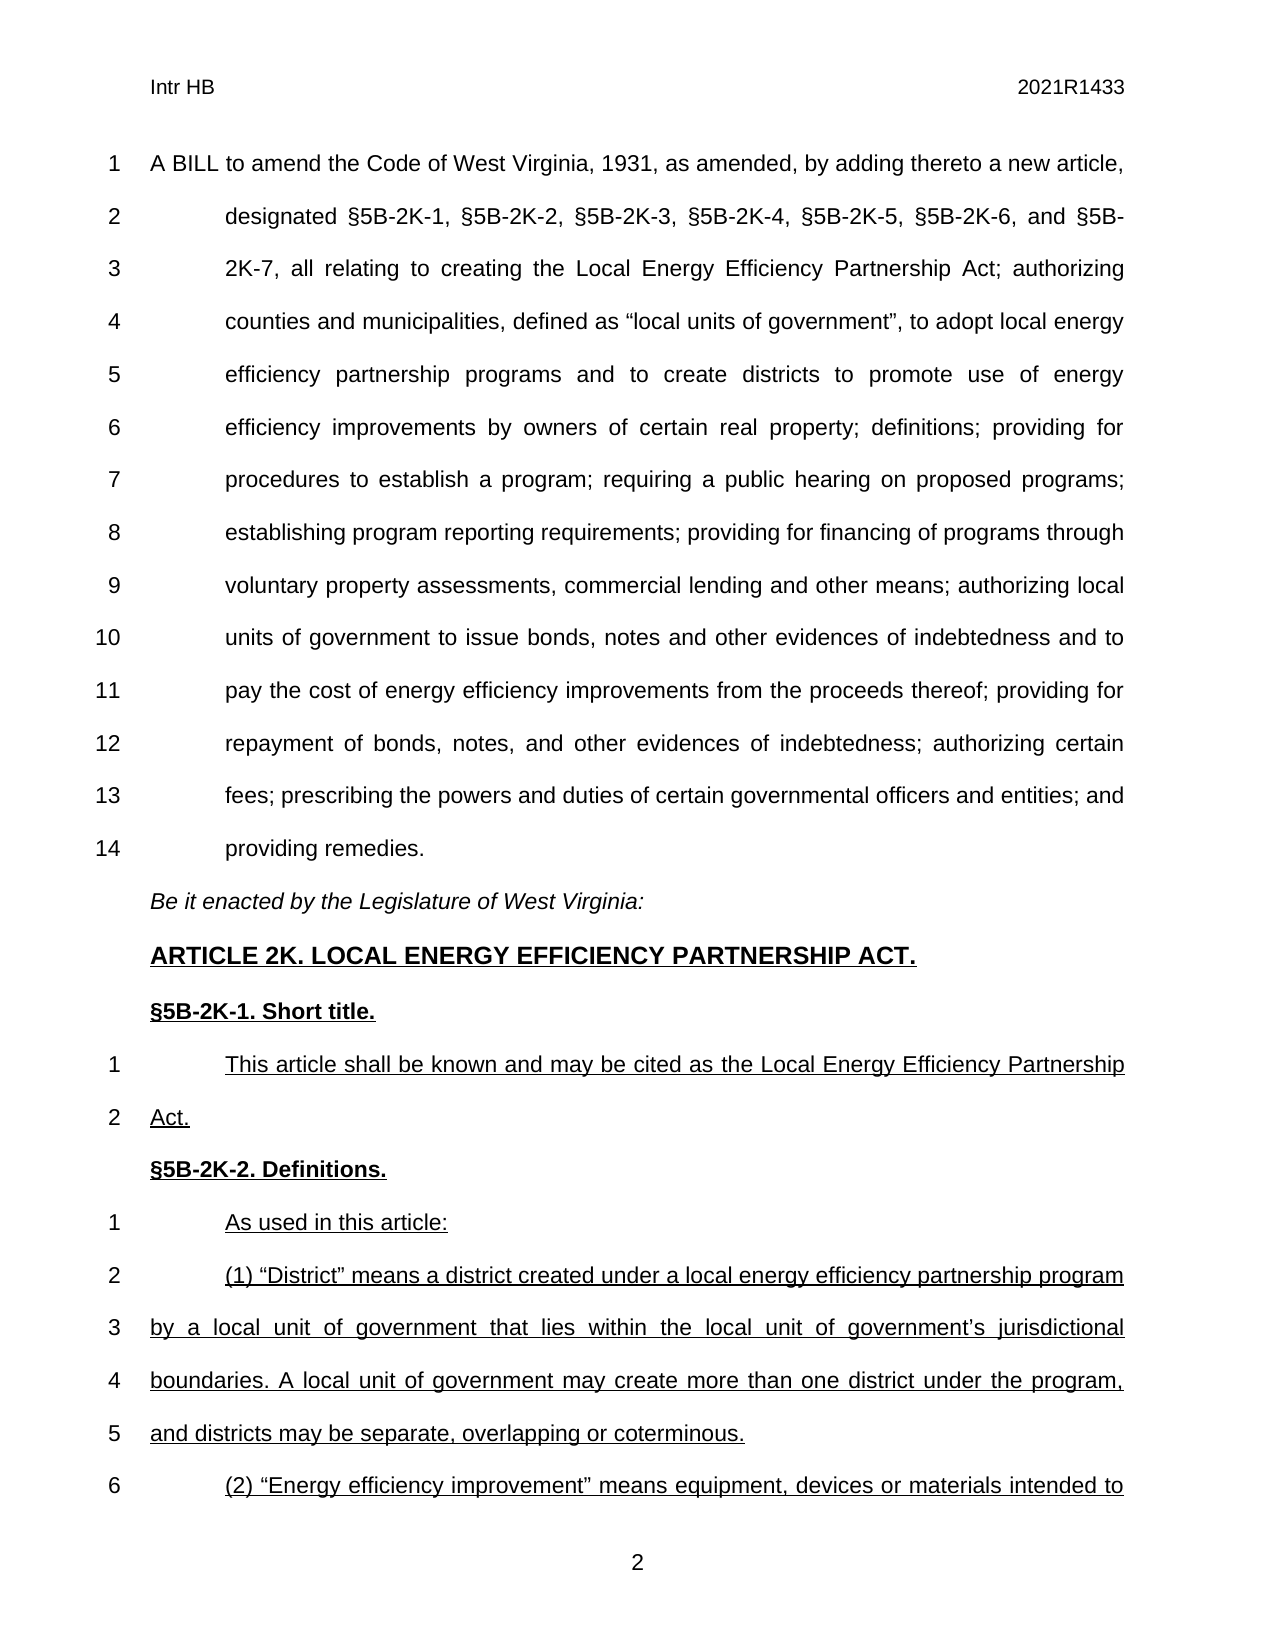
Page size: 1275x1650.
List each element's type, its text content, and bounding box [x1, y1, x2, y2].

text (1) “District” means a district created under a local energy efficiency partnership program by a local unit of government that lies within the local unit of government’s jurisdictional boundaries. A local unit of government may create more than one district under the program, and districts may be separate, overlapping or coterminous. [150, 1262, 1125, 1337]
subtitle §5B-2K-2. Definitions. [150, 1156, 1125, 1183]
subtitle ARTICLE 2K. LOCAL ENERGY EFFICIENCY PARTNERSHIP ACT. [150, 941, 1125, 969]
text (1) “District” means a district created under a local energy efficiency partnership program by a local unit of government that lies within the local unit of government’s jurisdictional boundaries. A local unit of government may create more than one district under the program, and districts may be separate, overlapping or coterminous. [150, 1338, 1125, 1446]
text Be it enacted by the Legislature of West Virginia: [150, 888, 1125, 914]
text As used in this article: [150, 1209, 1125, 1235]
subtitle §5B-2K-1. Short title. [150, 998, 1125, 1024]
text This article shall be known and may be cited as the Local Energy Efficiency Partnership Act. [150, 1051, 1125, 1130]
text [150, 1472, 1125, 1499]
title A BILL to amend the Code of West Virginia, 1931, as amended, by adding thereto a new article, designated §5B-2K-1, §5B-2K-2, §5B-2K-3, §5B-2K-4, §5B-2K-5, §5B-2K-6, and §5B-2K-7, all relating to creating the Local Energy Efficiency Partnership Act; authorizing counties and municipalities, defined as “local units of government”, to adopt local energy efficiency partnership programs and to create districts to promote use of energy efficiency improvements by owners of certain real property; definitions; providing for procedures to establish a program; requiring a public hearing on proposed programs; establishing program reporting requirements; providing for financing of programs through voluntary property assessments, commercial lending and other means; authorizing local units of government to issue bonds, notes and other evidences of indebtedness and to pay the cost of energy efficiency improvements from the proceeds thereof; providing for repayment of bonds, notes, and other evidences of indebtedness; authorizing certain fees; prescribing the powers and duties of certain governmental officers and entities; and providing remedies. [150, 150, 1125, 862]
